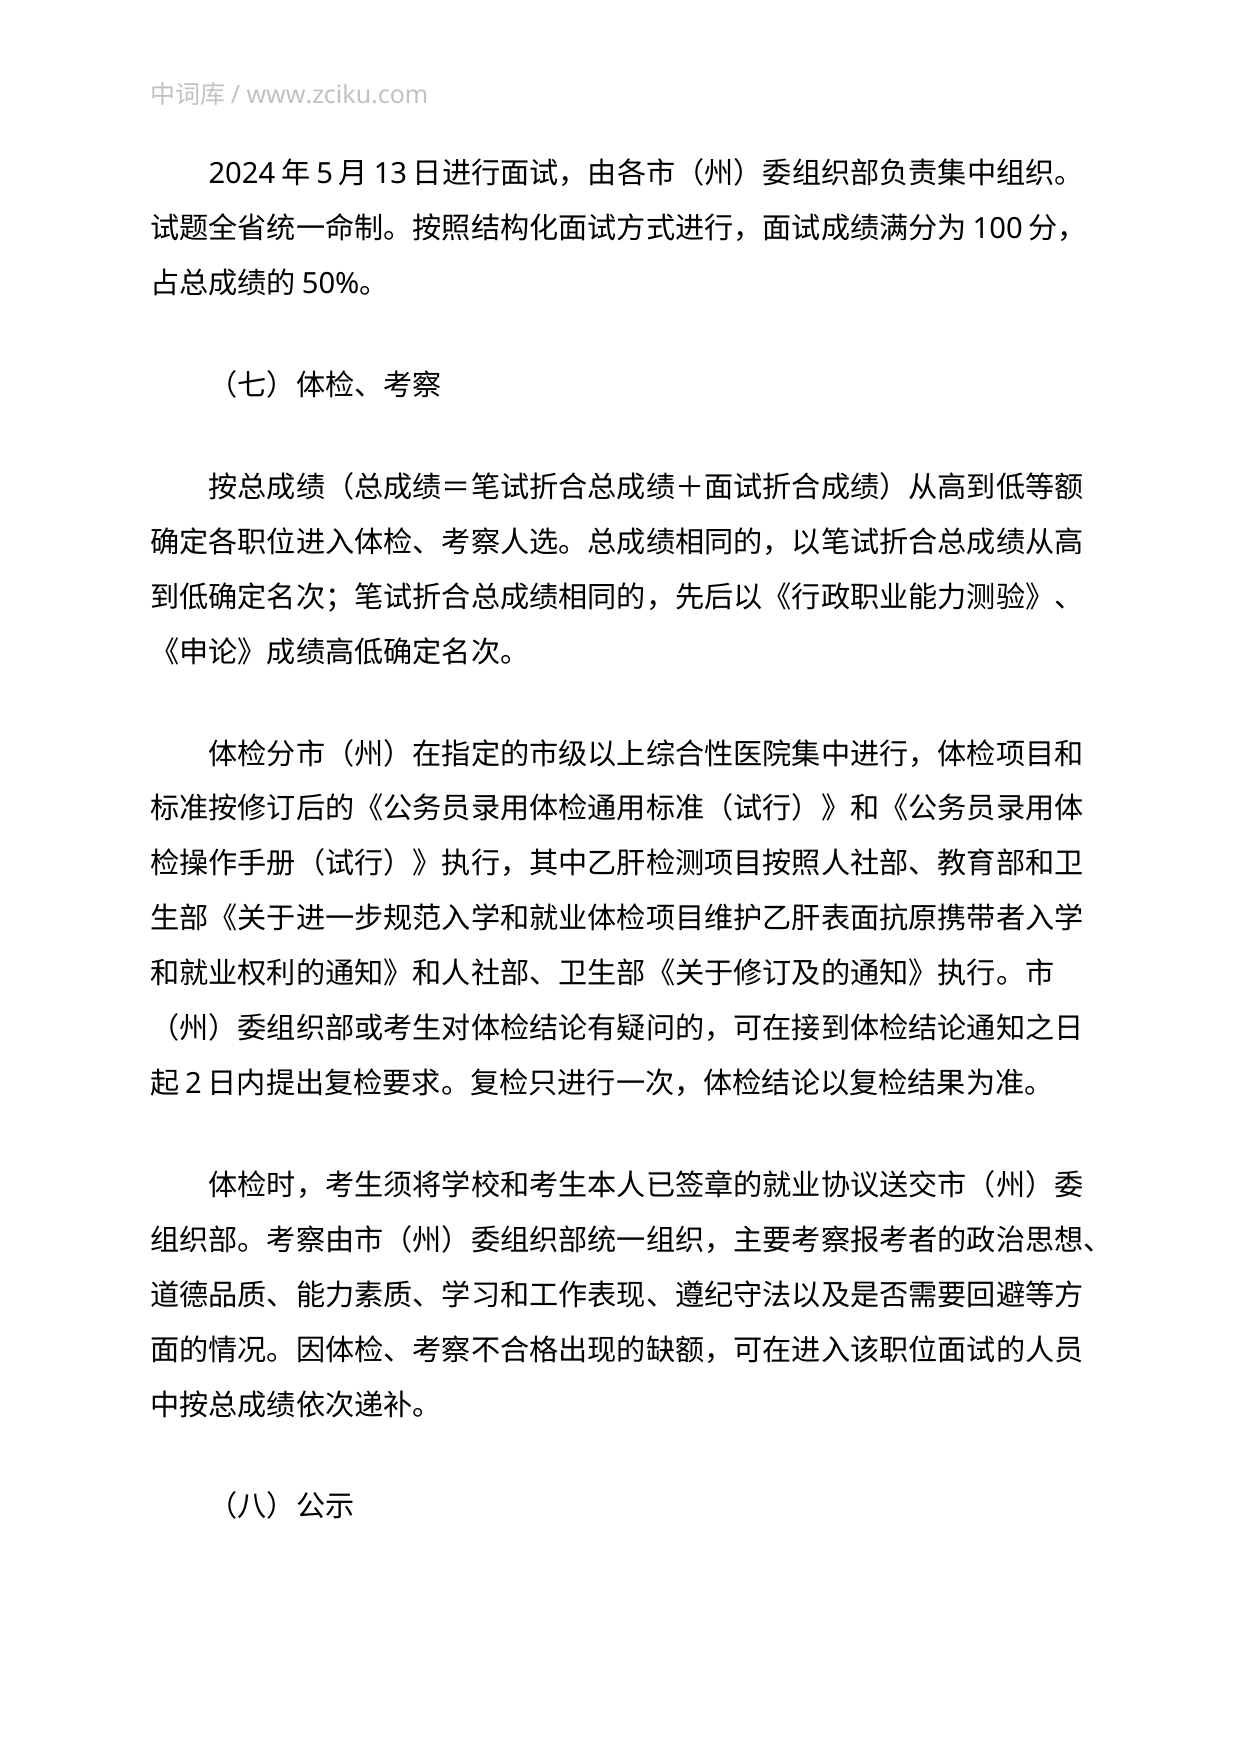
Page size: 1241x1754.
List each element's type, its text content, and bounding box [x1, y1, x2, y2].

text 2024年5月13日进行面试，由各市（州）委组织部负责集中组织。试题全省统一命制。按照结构化面试方式进行，面试成绩满分为100分，占总成绩的50%。 [150, 150, 1090, 302]
text （七）体检、考察 [150, 362, 1090, 404]
text 体检时，考生须将学校和考生本人已签章的就业协议送交市（州）委组织部。考察由市（州）委组织部统一组织，主要考察报考者的政治思想、道德品质、能力素质、学习和工作表现、遵纪守法以及是否需要回避等方面的情况。因体检、考察不合格出现的缺额，可在进入该职位面试的人员中按总成绩依次递补。 [150, 1162, 1090, 1423]
text （八）公示 [150, 1483, 1090, 1525]
text 体检分市（州）在指定的市级以上综合性医院集中进行，体检项目和标准按修订后的《公务员录用体检通用标准（试行）》和《公务员录用体检操作手册（试行）》执行，其中乙肝检测项目按照人社部、教育部和卫生部《关于进一步规范入学和就业体检项目维护乙肝表面抗原携带者入学和就业权利的通知》和人社部、卫生部《关于修订及的通知》执行。市（州）委组织部或考生对体检结论有疑问的，可在接到体检结论通知之日起2日内提出复检要求。复检只进行一次，体检结论以复检结果为准。 [150, 730, 1090, 1102]
text 按总成绩（总成绩＝笔试折合总成绩＋面试折合成绩）从高到低等额确定各职位进入体检、考察人选。总成绩相同的，以笔试折合总成绩从高到低确定名次；笔试折合总成绩相同的，先后以《行政职业能力测验》、《申论》成绩高低确定名次。 [150, 464, 1090, 671]
